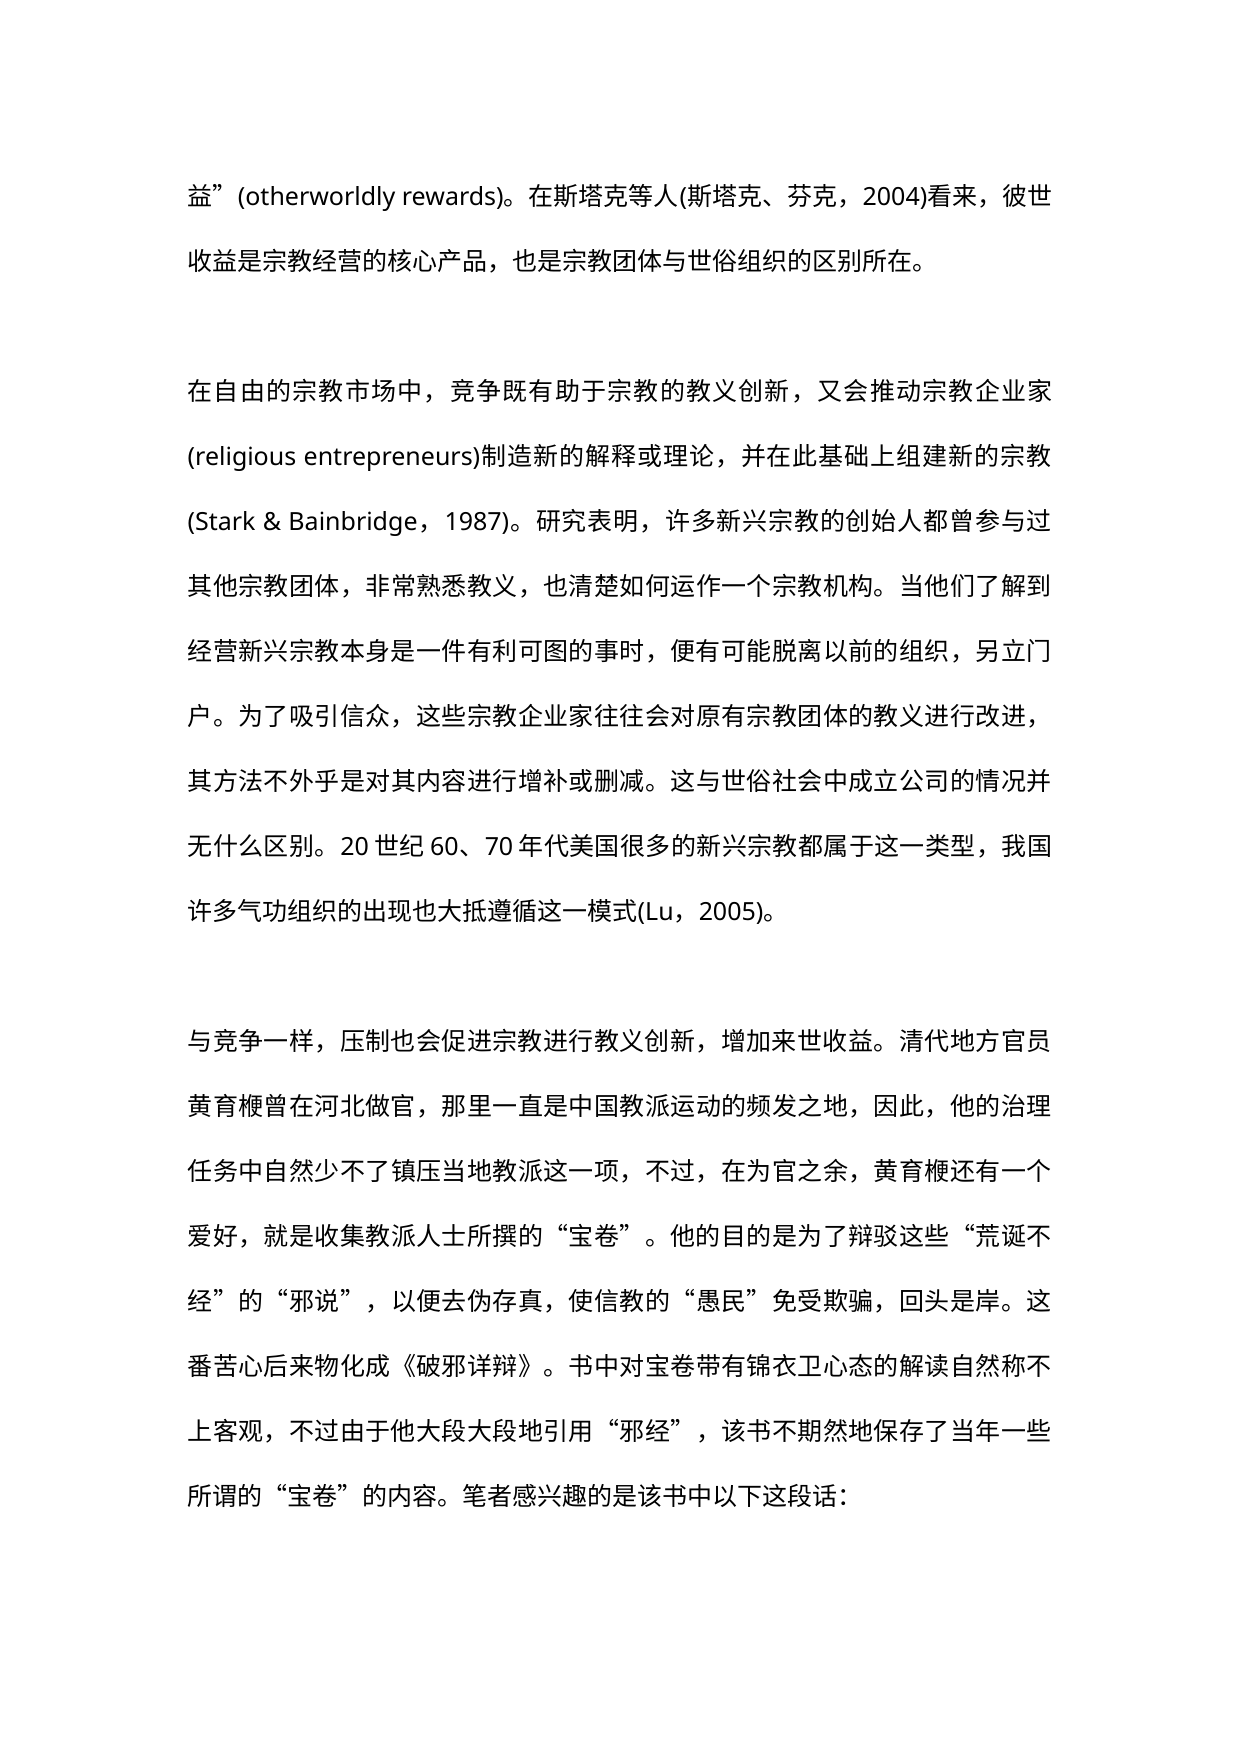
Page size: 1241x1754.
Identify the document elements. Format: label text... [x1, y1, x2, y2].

text 在自由的宗教市场中，竞争既有助于宗教的教义创新，又会推动宗教企业家(religious entrepreneurs)制造新的解释或理论，并在此基础上组建新的宗教(Stark & Bainbridge，1987)。研究表明，许多新兴宗教的创始人都曾参与过其他宗教团体，非常熟悉教义，也清楚如何运作一个宗教机构。当他们了解到经营新兴宗教本身是一件有利可图的事时，便有可能脱离以前的组织，另立门户。为了吸引信众，这些宗教企业家往往会对原有宗教团体的教义进行改进，其方法不外乎是对其内容进行增补或删减。这与世俗社会中成立公司的情况并无什么区别。20世纪60、70年代美国很多的新兴宗教都属于这一类型，我国许多气功组织的出现也大抵遵循这一模式(Lu，2005)。 [187, 357, 1053, 942]
text 与竞争一样，压制也会促进宗教进行教义创新，增加来世收益。清代地方官员黄育楩曾在河北做官，那里一直是中国教派运动的频发之地，因此，他的治理任务中自然少不了镇压当地教派这一项，不过，在为官之余，黄育楩还有一个爱好，就是收集教派人士所撰的“宝卷”。他的目的是为了辩驳这些“荒诞不经”的“邪说”，以便去伪存真，使信教的“愚民”免受欺骗，回头是岸。这番苦心后来物化成《破邪详辩》。书中对宝卷带有锦衣卫心态的解读自然称不上客观，不过由于他大段大段地引用“邪经”，该书不期然地保存了当年一些所谓的“宝卷”的内容。笔者感兴趣的是该书中以下这段话： [187, 1007, 1053, 1527]
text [187, 162, 1053, 292]
